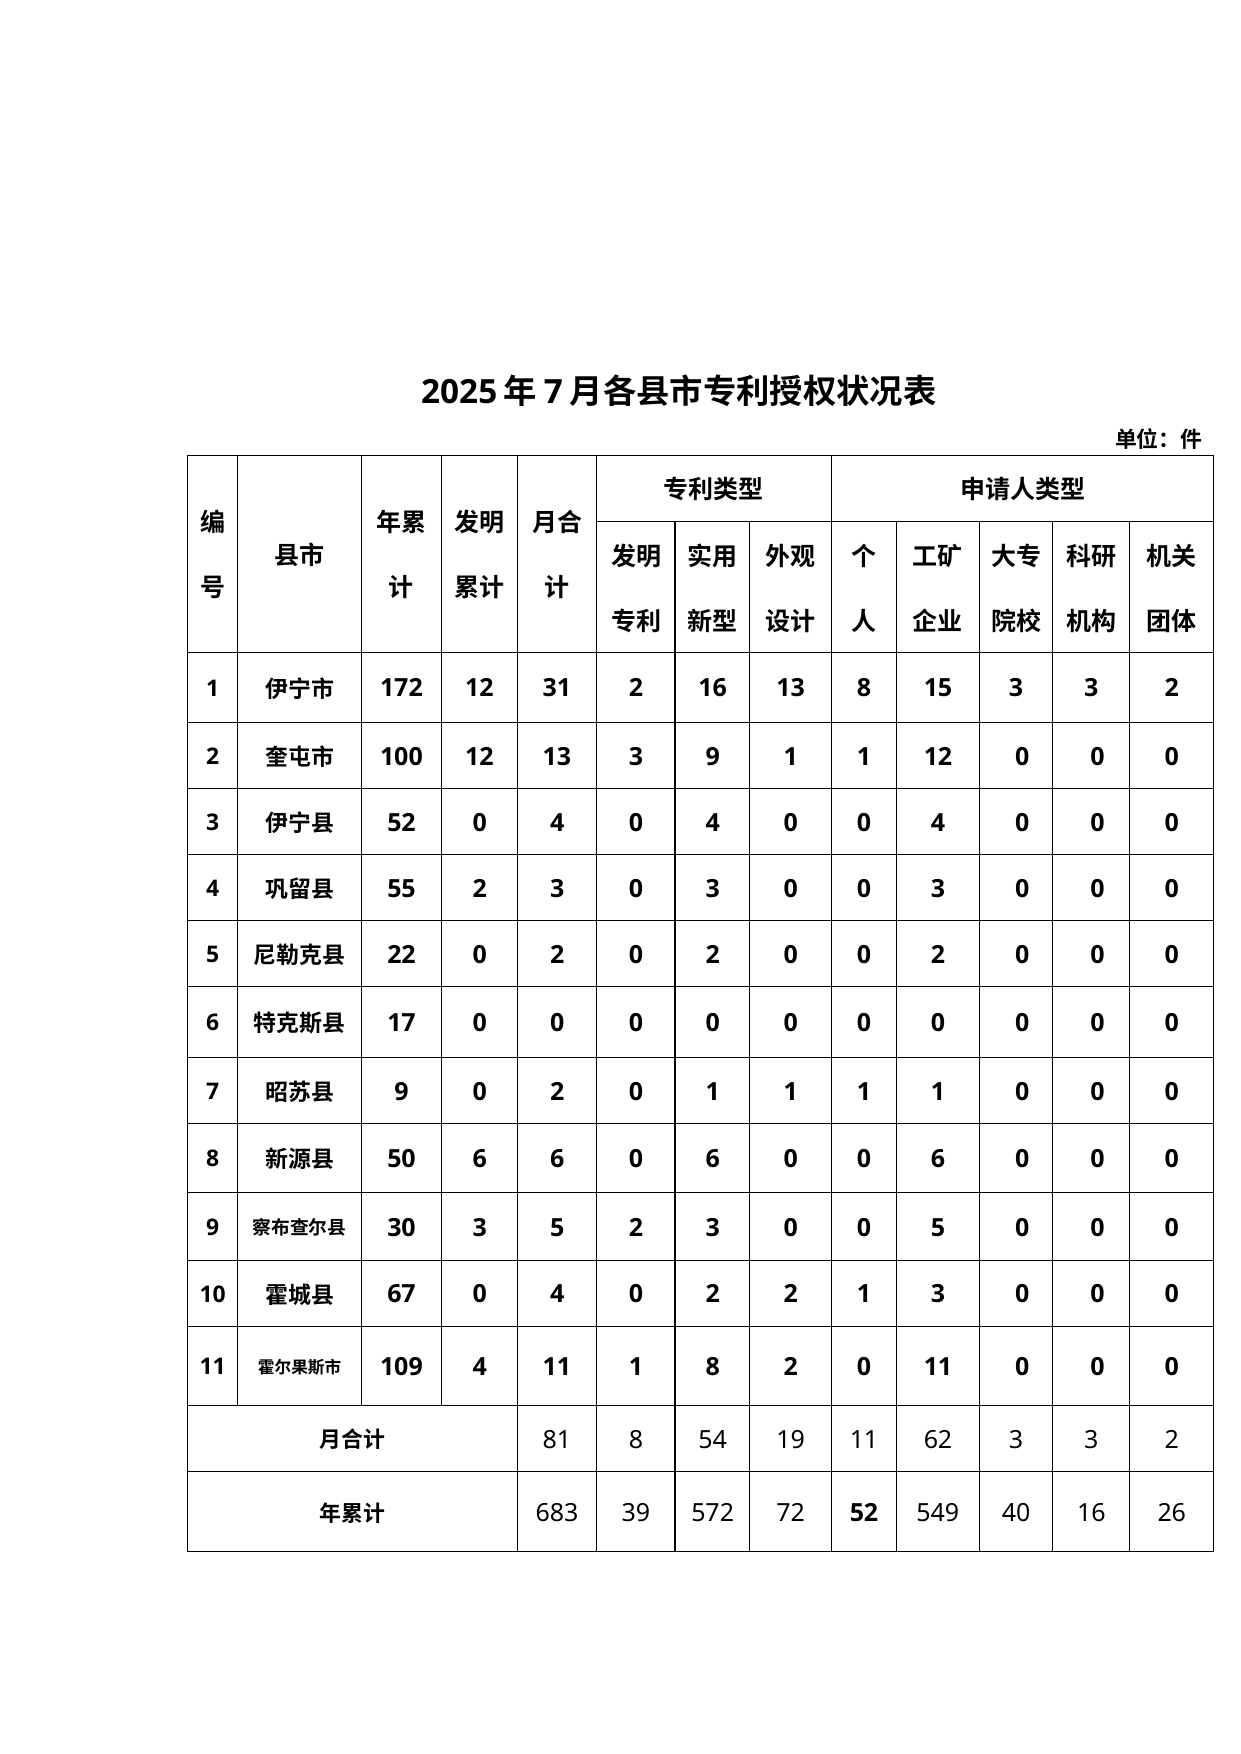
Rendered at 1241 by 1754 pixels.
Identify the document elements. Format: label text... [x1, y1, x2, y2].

table_cell 察布查尔县 [238, 1193, 361, 1260]
table_cell 3 [897, 855, 979, 920]
table_cell 9 [676, 723, 749, 788]
table_cell 16 [1053, 1472, 1129, 1551]
table_cell 霍尔果斯市 [238, 1327, 361, 1405]
table_cell 0 [1053, 1327, 1129, 1405]
table_cell 1 [750, 1058, 831, 1123]
table_cell 8 [597, 1406, 674, 1471]
table_cell 81 [518, 1406, 596, 1471]
table_cell 县市 [238, 456, 361, 652]
table_cell 1 [750, 723, 831, 788]
table_cell 16 [676, 653, 749, 722]
table_cell 7 [188, 1058, 237, 1123]
table_cell 40 [980, 1472, 1052, 1551]
table_cell 31 [518, 653, 596, 722]
table_cell 11 [897, 1327, 979, 1405]
table_cell 编号 [188, 456, 237, 652]
table_cell 0 [1130, 1327, 1213, 1405]
table_cell 专利类型 [597, 456, 831, 521]
table_cell 0 [980, 1193, 1052, 1260]
table_cell 109 [362, 1327, 441, 1405]
table_cell 0 [1130, 1261, 1213, 1326]
table_cell 0 [1053, 789, 1129, 854]
table_cell 0 [597, 987, 674, 1057]
table_cell 0 [832, 987, 896, 1057]
table_cell 0 [1130, 1193, 1213, 1260]
table_cell 1 [832, 1261, 896, 1326]
table_cell 3 [442, 1193, 517, 1260]
table_cell 100 [362, 723, 441, 788]
table_cell 新源县 [238, 1124, 361, 1192]
table_cell 特克斯县 [238, 987, 361, 1057]
table_cell 0 [897, 987, 979, 1057]
table_cell 2 [518, 921, 596, 986]
table_cell 0 [442, 1058, 517, 1123]
table_cell 11 [188, 1327, 237, 1405]
table_cell 683 [518, 1472, 596, 1551]
table_cell 0 [980, 789, 1052, 854]
table_cell 6 [442, 1124, 517, 1192]
table_cell 0 [597, 1261, 674, 1326]
table_cell 2 [676, 921, 749, 986]
table_cell 0 [442, 1261, 517, 1326]
table_cell 2 [750, 1327, 831, 1405]
table_cell 0 [832, 789, 896, 854]
table_cell 2 [518, 1058, 596, 1123]
table_cell 0 [442, 921, 517, 986]
table_cell 霍城县 [238, 1261, 361, 1326]
table_cell 0 [1053, 1261, 1129, 1326]
table_cell 大专院校 [980, 522, 1052, 652]
table_cell 0 [750, 1193, 831, 1260]
table_cell 0 [1130, 855, 1213, 920]
table_cell 0 [1053, 1058, 1129, 1123]
table_cell 0 [597, 1124, 674, 1192]
table_cell 15 [897, 653, 979, 722]
table_cell 0 [1130, 1058, 1213, 1123]
table_cell 0 [980, 1124, 1052, 1192]
table_cell 6 [897, 1124, 979, 1192]
table_cell 9 [362, 1058, 441, 1123]
table_cell 3 [597, 723, 674, 788]
table_cell 年累计 [362, 456, 441, 652]
table_cell 月合计 [518, 456, 596, 652]
table_cell 0 [1053, 723, 1129, 788]
table_cell 0 [980, 723, 1052, 788]
table_cell 1 [832, 723, 896, 788]
table_cell 0 [1130, 921, 1213, 986]
table_cell 5 [188, 921, 237, 986]
table_cell 17 [362, 987, 441, 1057]
table_cell 19 [750, 1406, 831, 1471]
table_cell 5 [897, 1193, 979, 1260]
table_cell 2 [1130, 653, 1213, 722]
table_cell 发明累计 [442, 456, 517, 652]
table_cell 0 [832, 855, 896, 920]
table_cell 3 [980, 1406, 1052, 1471]
table_cell 6 [676, 1124, 749, 1192]
table_cell 2 [897, 921, 979, 986]
table_cell 2 [188, 723, 237, 788]
table_cell 0 [750, 1124, 831, 1192]
table_cell 4 [188, 855, 237, 920]
table_cell 9 [188, 1193, 237, 1260]
table_cell 1 [832, 1058, 896, 1123]
table_cell 0 [597, 1058, 674, 1123]
table_cell 个人 [832, 522, 896, 652]
table_cell 0 [1130, 789, 1213, 854]
table_cell 0 [980, 921, 1052, 986]
table_cell 尼勒克县 [238, 921, 361, 986]
table_cell 3 [518, 855, 596, 920]
table_cell 伊宁市 [238, 653, 361, 722]
table_cell 12 [442, 653, 517, 722]
table_cell 2 [750, 1261, 831, 1326]
table_cell 1 [597, 1327, 674, 1405]
table_cell 3 [676, 1193, 749, 1260]
table_cell 实用新型 [676, 522, 749, 652]
table_cell 11 [832, 1406, 896, 1471]
table_cell 0 [597, 855, 674, 920]
table_cell 52 [362, 789, 441, 854]
table_cell 0 [442, 789, 517, 854]
table_cell 发明专利 [597, 522, 674, 652]
table_cell 30 [362, 1193, 441, 1260]
table_cell 伊宁县 [238, 789, 361, 854]
table_cell 55 [362, 855, 441, 920]
table_cell 3 [676, 855, 749, 920]
table_cell 39 [597, 1472, 674, 1551]
table_cell 12 [897, 723, 979, 788]
table_cell 0 [750, 921, 831, 986]
table_cell 8 [676, 1327, 749, 1405]
table_cell 0 [750, 987, 831, 1057]
table_cell 0 [1130, 723, 1213, 788]
table_cell 172 [362, 653, 441, 722]
table_cell 22 [362, 921, 441, 986]
table_cell 0 [832, 921, 896, 986]
table_cell 昭苏县 [238, 1058, 361, 1123]
table_cell 1 [676, 1058, 749, 1123]
table_cell 3 [897, 1261, 979, 1326]
table_cell 年累计 [188, 1472, 517, 1551]
table_cell 13 [518, 723, 596, 788]
table_cell 0 [1053, 987, 1129, 1057]
table_cell 12 [442, 723, 517, 788]
table_cell 4 [518, 1261, 596, 1326]
table_cell 奎屯市 [238, 723, 361, 788]
table_cell 4 [676, 789, 749, 854]
table_cell 4 [518, 789, 596, 854]
table_cell 26 [1130, 1472, 1213, 1551]
table_cell 0 [832, 1193, 896, 1260]
table_cell 0 [1053, 855, 1129, 920]
table_cell 0 [676, 987, 749, 1057]
table_cell 月合计 [188, 1406, 517, 1471]
table_cell 3 [188, 789, 237, 854]
table_cell 0 [980, 1327, 1052, 1405]
table_cell 2 [676, 1261, 749, 1326]
table_cell 0 [597, 921, 674, 986]
table_cell 0 [1130, 1124, 1213, 1192]
table_header 2025年7月各县市专利授权状况表 单位：件 [188, 357, 1213, 454]
table_cell 0 [980, 1261, 1052, 1326]
table_cell 2 [1130, 1406, 1213, 1471]
table_cell 2 [597, 1193, 674, 1260]
table_cell 67 [362, 1261, 441, 1326]
table_cell 6 [518, 1124, 596, 1192]
table_cell 0 [980, 987, 1052, 1057]
table_cell 0 [597, 789, 674, 854]
table_cell 8 [188, 1124, 237, 1192]
table_cell 0 [750, 855, 831, 920]
table_cell 机关团体 [1130, 522, 1213, 652]
table_cell 0 [832, 1124, 896, 1192]
table_cell 52 [832, 1472, 896, 1551]
table_cell 572 [676, 1472, 749, 1551]
table_cell 3 [980, 653, 1052, 722]
table_cell 3 [1053, 653, 1129, 722]
table_cell 11 [518, 1327, 596, 1405]
table_cell 0 [1053, 1193, 1129, 1260]
table_cell 0 [1053, 921, 1129, 986]
table_cell 0 [980, 855, 1052, 920]
table_cell 1 [188, 653, 237, 722]
table_cell 外观设计 [750, 522, 831, 652]
table_cell 6 [188, 987, 237, 1057]
table_cell 4 [897, 789, 979, 854]
table_cell 0 [518, 987, 596, 1057]
table_cell 0 [980, 1058, 1052, 1123]
table_cell 3 [1053, 1406, 1129, 1471]
table_cell 0 [1053, 1124, 1129, 1192]
table_cell 科研机构 [1053, 522, 1129, 652]
table_cell 13 [750, 653, 831, 722]
table_cell 54 [676, 1406, 749, 1471]
table_cell 10 [188, 1261, 237, 1326]
table_cell 72 [750, 1472, 831, 1551]
table_cell 申请人类型 [832, 456, 1213, 521]
table_cell 50 [362, 1124, 441, 1192]
table_cell 巩留县 [238, 855, 361, 920]
table_cell 8 [832, 653, 896, 722]
table_cell 0 [750, 789, 831, 854]
table_cell 5 [518, 1193, 596, 1260]
table_cell 62 [897, 1406, 979, 1471]
table_cell 549 [897, 1472, 979, 1551]
table_cell 1 [897, 1058, 979, 1123]
table_cell 2 [442, 855, 517, 920]
table_cell 0 [442, 987, 517, 1057]
table_cell 2 [597, 653, 674, 722]
table_cell 工矿企业 [897, 522, 979, 652]
table_cell 4 [442, 1327, 517, 1405]
table_cell 0 [1130, 987, 1213, 1057]
table_cell 0 [832, 1327, 896, 1405]
